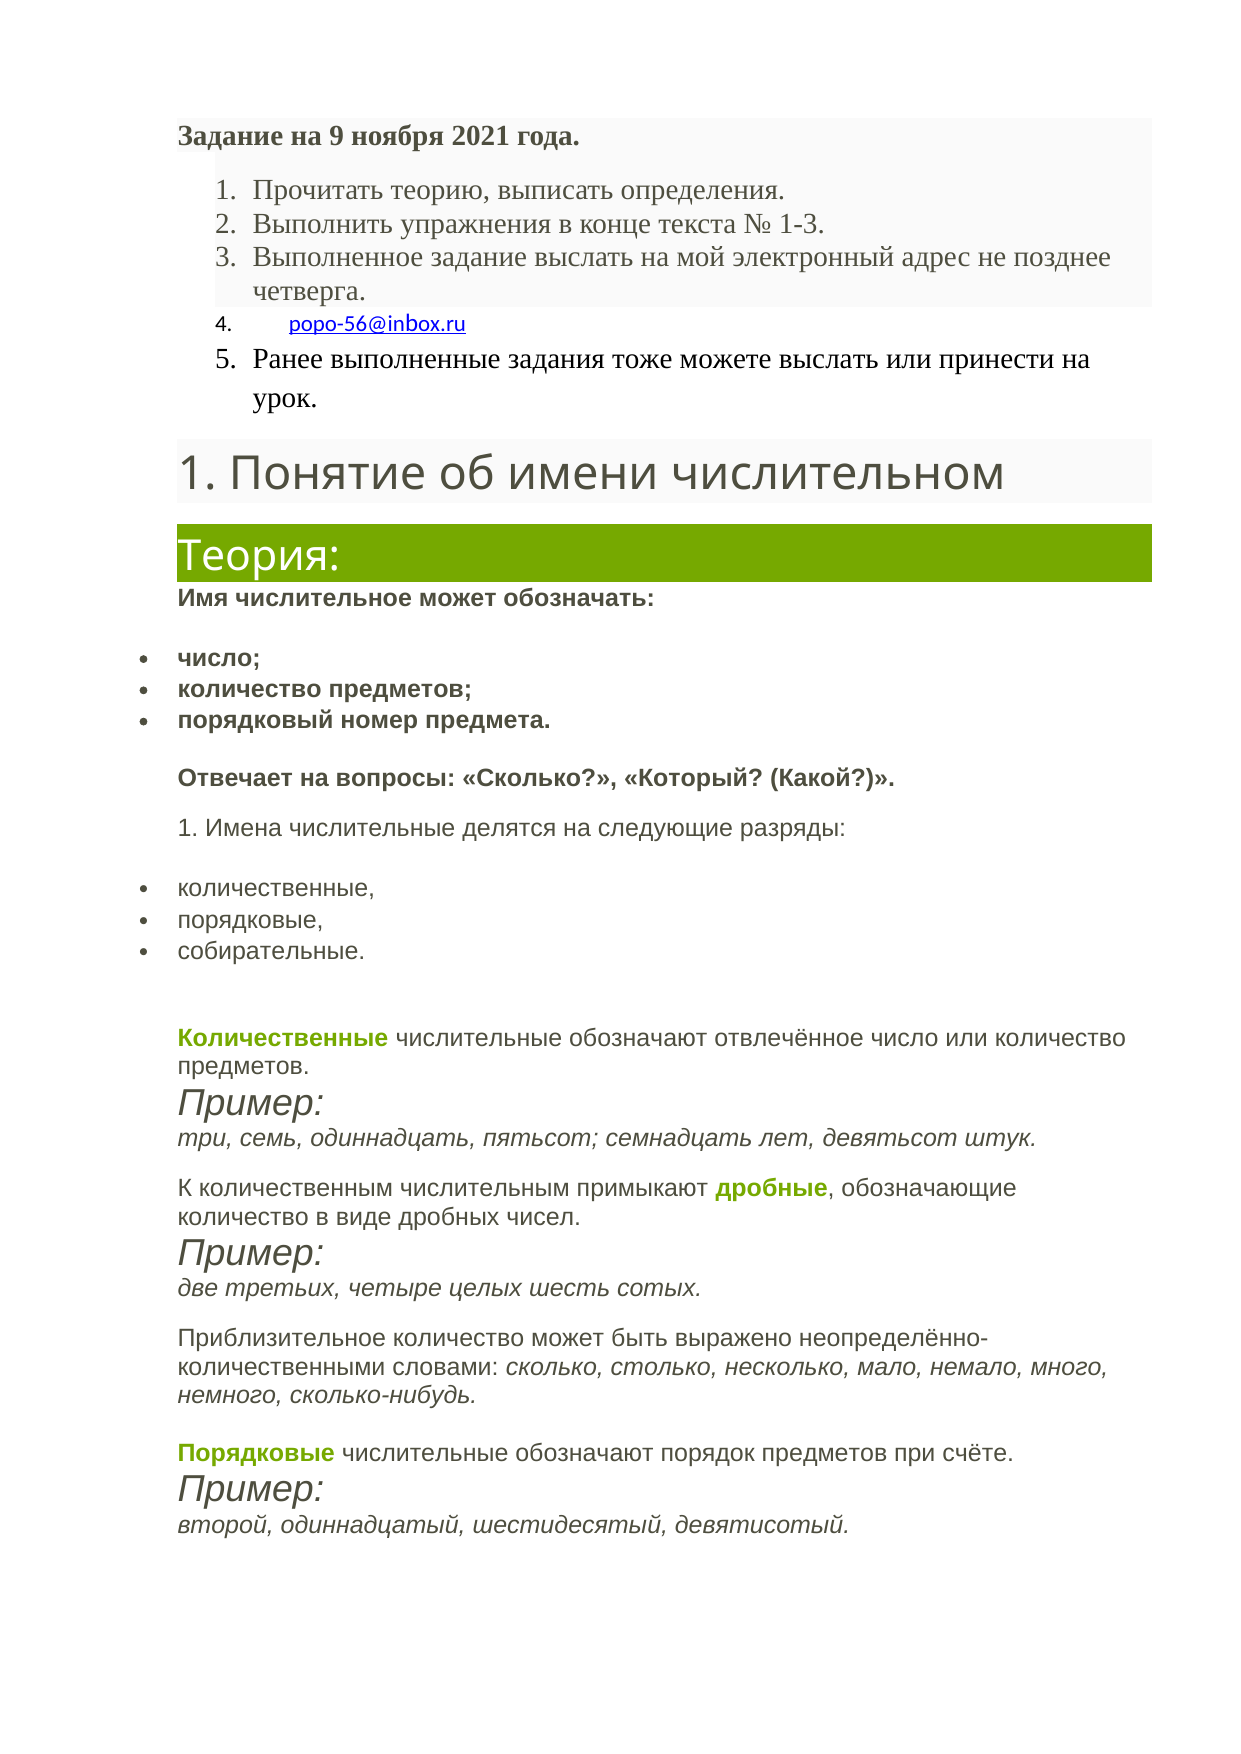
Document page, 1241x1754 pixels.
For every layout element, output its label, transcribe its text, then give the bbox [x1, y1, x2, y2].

list Ранее выполненные задания тоже можете выслать или принести на урок. [215, 342, 1152, 414]
list Прочитать теорию, выписать определения. [215, 172, 1152, 206]
text Пример: [177, 1080, 1152, 1123]
list popo-56@inbox.ru [215, 307, 1152, 337]
list порядковые, [140, 902, 1152, 933]
text Отвечает на вопросы: «Сколько?», «Который? (Какой?)». [177, 763, 1152, 792]
text К количественным числительным примыкают дробные, обозначающие количество в виде дробных чисел. [177, 1173, 1152, 1230]
text 1. Понятие об имени числительном [177, 439, 1152, 503]
text Количественные числительные обозначают отвлечённое число или количество предметов. [177, 994, 1152, 1080]
text Задание на 9 ноября 2021 года. [177, 118, 1152, 152]
list Выполненное задание выслать на мой электронный адрес не позднее четверга. [215, 239, 1152, 307]
text 1. Имена числительные делятся на следующие разряды: [177, 813, 1152, 842]
text две третьих, четыре целых шесть сотых. [177, 1273, 1152, 1302]
list количественные, [140, 871, 1152, 902]
list количество предметов; [140, 672, 1152, 703]
list собирательные. [140, 933, 1152, 964]
list число; [140, 640, 1152, 672]
text Пример: [177, 1230, 1152, 1273]
list порядковый номер предмета. [140, 703, 1152, 734]
text Имя числительное может обозначать: [177, 582, 1152, 611]
text Порядковые числительные обозначают порядок предметов при счёте. [177, 1438, 1152, 1467]
list Выполнить упражнения в конце текста № 1-3. [215, 206, 1152, 239]
text Приблизительное количество может быть выражено неопределённо-количественными словами: сколько, столько, несколько, мало, немало, много, немного, сколько-нибудь. [177, 1323, 1152, 1409]
text второй, одиннадцатый, шестидесятый, девятисотый. [177, 1510, 1152, 1538]
text Теория: [177, 524, 1152, 582]
text Пример: [177, 1467, 1152, 1510]
text три, семь, одиннадцать, пятьсот; семнадцать лет, девятьсот штук. [177, 1123, 1152, 1152]
